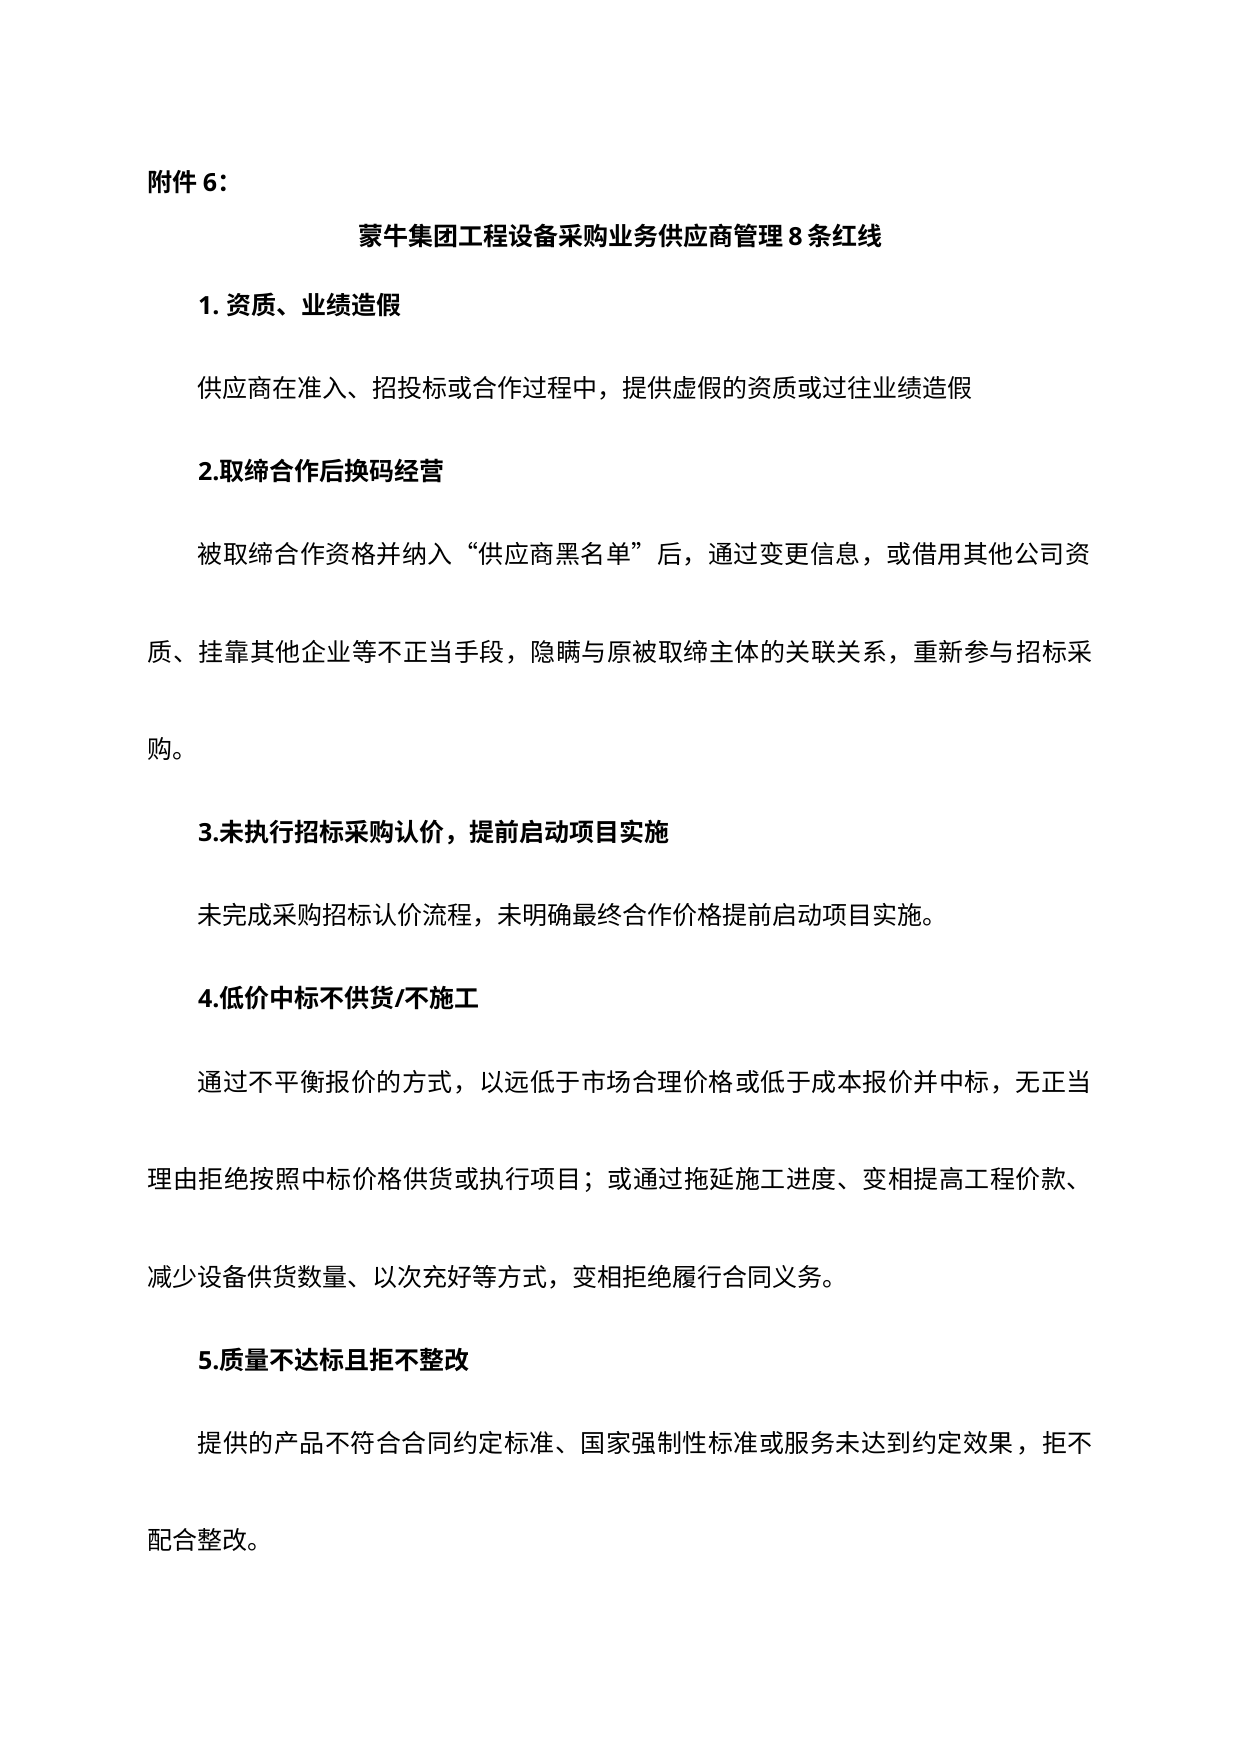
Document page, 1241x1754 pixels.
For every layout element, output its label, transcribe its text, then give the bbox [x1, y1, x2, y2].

text 供应商在准入、招投标或合作过程中，提供虚假的资质或过往业绩造假 [148, 354, 1093, 419]
text 1. 资质、业绩造假 [148, 271, 1093, 336]
text 通过不平衡报价的方式，以远低于市场合理价格或低于成本报价并中标，无正当理由拒绝按照中标价格供货或执行项目；或通过拖延施工进度、变相提高工程价款、减少设备供货数量、以次充好等方式，变相拒绝履行合同义务。 [148, 1048, 1093, 1308]
text 4.低价中标不供货/不施工​ [148, 964, 1093, 1029]
text 3.未执行招标采购认价，提前启动项目实施 [148, 798, 1093, 863]
text 蒙牛集团工程设备采购业务供应商管理8条红线 [148, 216, 1093, 253]
text 5.质量不达标且拒不整改​ [148, 1326, 1093, 1391]
text 被取缔合作资格并纳入“供应商黑名单”后，通过变更信息，或借用其他公司资质、挂靠其他企业等不正当手段，隐瞒与原被取缔主体的关联关系，重新参与招标采购。 [148, 520, 1093, 780]
text 2.取缔合作后换码经营 [148, 437, 1093, 502]
text 附件6： [148, 162, 1093, 198]
text 提供的产品不符合合同约定标准、国家强制性标准或服务未达到约定效果，拒不配合整改。 [148, 1409, 1093, 1571]
text 未完成采购招标认价流程，未明确最终合作价格提前启动项目实施。 [148, 881, 1093, 946]
